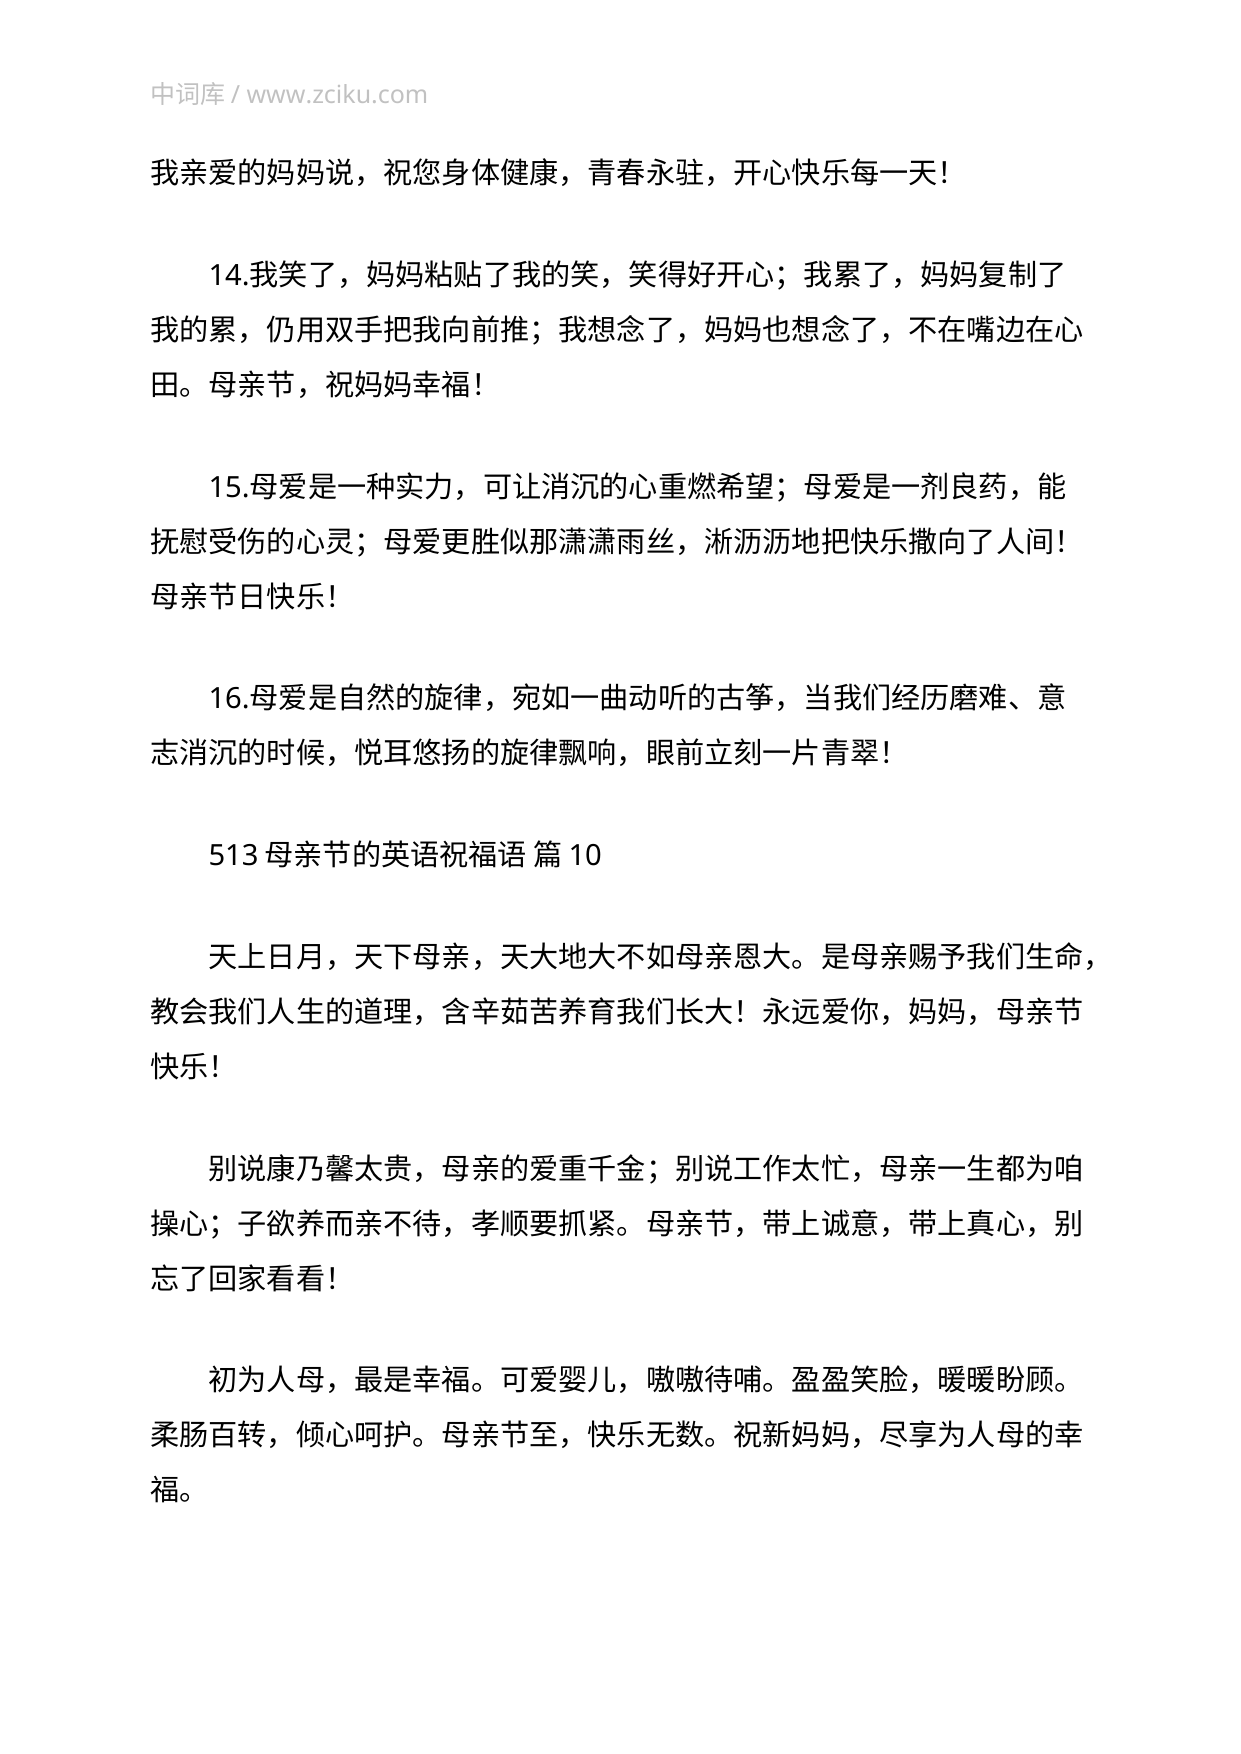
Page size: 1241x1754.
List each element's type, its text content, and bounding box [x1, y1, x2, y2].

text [150, 150, 1090, 192]
text 16.母爱是自然的旋律，宛如一曲动听的古筝，当我们经历磨难、意志消沉的时候，悦耳悠扬的旋律飘响，眼前立刻一片青翠！ [150, 675, 1090, 772]
text 别说康乃馨太贵，母亲的爱重千金；别说工作太忙，母亲一生都为咱操心；子欲养而亲不待，孝顺要抓紧。母亲节，带上诚意，带上真心，别忘了回家看看！ [150, 1145, 1090, 1297]
text 15.母爱是一种实力，可让消沉的心重燃希望；母爱是一剂良药，能抚慰受伤的心灵；母爱更胜似那潇潇雨丝，淅沥沥地把快乐撒向了人间！母亲节日快乐！ [150, 463, 1090, 616]
text 初为人母，最是幸福。可爱婴儿，嗷嗷待哺。盈盈笑脸，暖暖盼顾。柔肠百转，倾心呵护。母亲节至，快乐无数。祝新妈妈，尽享为人母的幸福。 [150, 1357, 1090, 1509]
text 天上日月，天下母亲，天大地大不如母亲恩大。是母亲赐予我们生命，教会我们人生的道理，含辛茹苦养育我们长大！永远爱你，妈妈，母亲节快乐！ [150, 934, 1090, 1086]
text 513母亲节的英语祝福语 篇10 [150, 832, 1090, 874]
text 14.我笑了，妈妈粘贴了我的笑，笑得好开心；我累了，妈妈复制了我的累，仍用双手把我向前推；我想念了，妈妈也想念了，不在嘴边在心田。母亲节，祝妈妈幸福！ [150, 252, 1090, 404]
